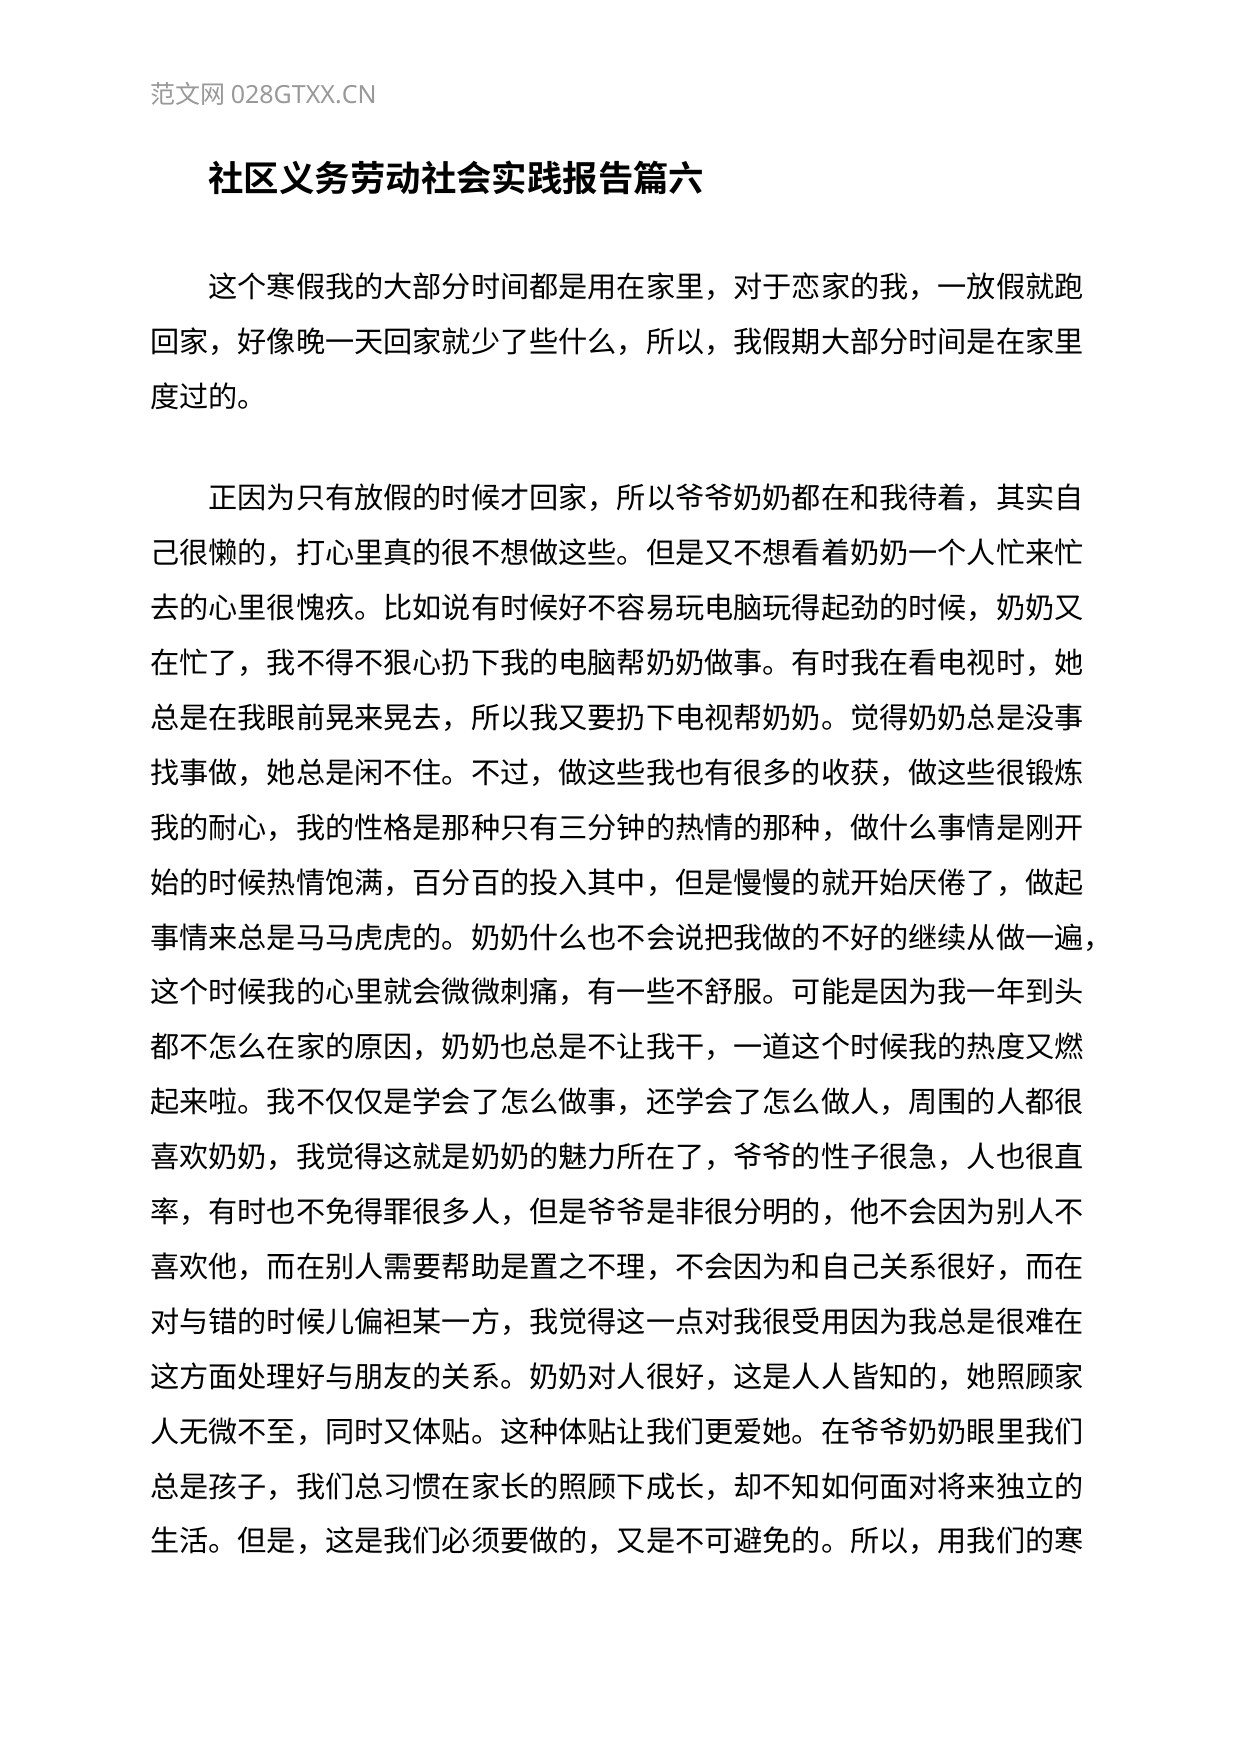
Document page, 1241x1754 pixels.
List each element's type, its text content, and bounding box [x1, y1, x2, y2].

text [150, 475, 1090, 1560]
text 这个寒假我的大部分时间都是用在家里，对于恋家的我，一放假就跑回家，好像晚一天回家就少了些什么，所以，我假期大部分时间是在家里度过的。 [150, 263, 1090, 416]
text 社区义务劳动社会实践报告篇六 [150, 150, 1090, 201]
